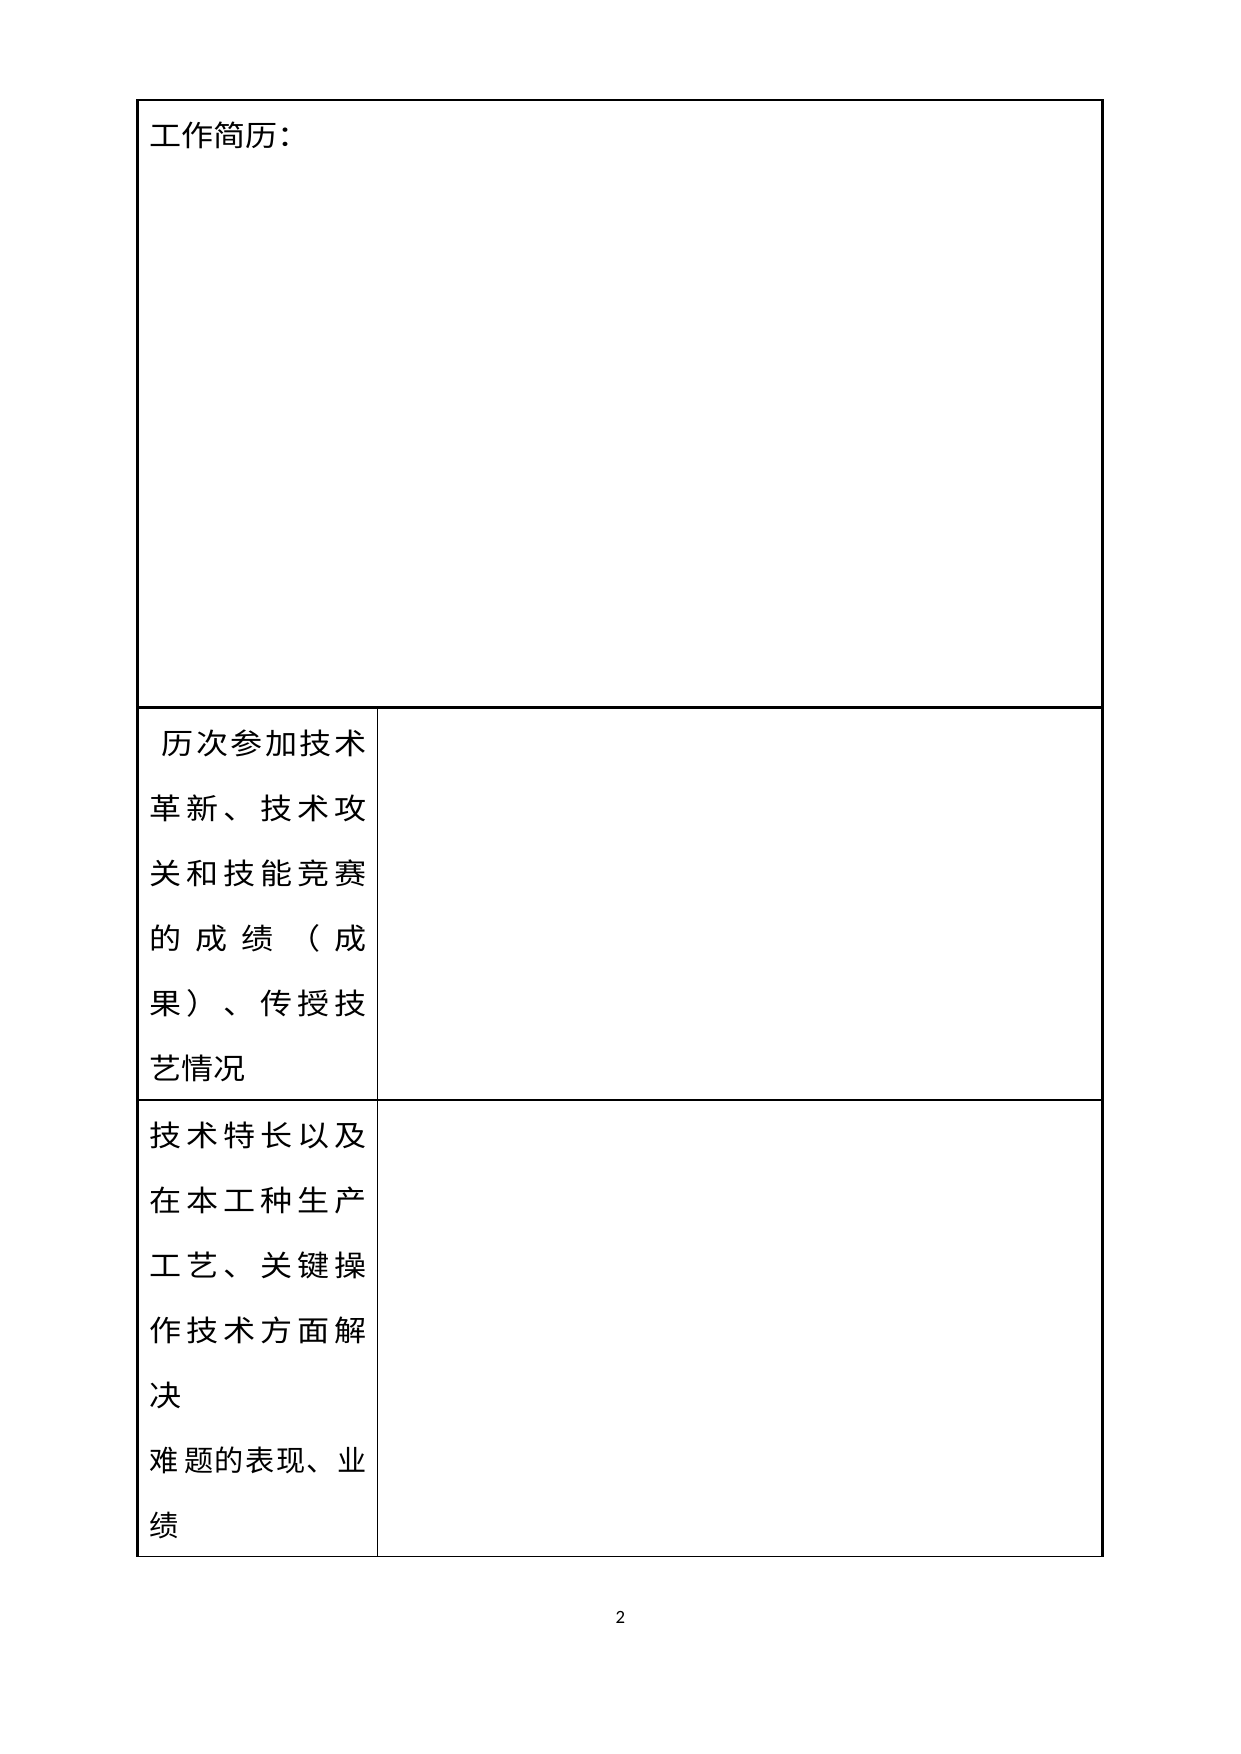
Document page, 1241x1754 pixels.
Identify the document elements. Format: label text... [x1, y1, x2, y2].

table_cell [378, 1101, 1101, 1556]
table_cell 技术特长以及在本工种生产工艺、关键操作技术方面解决 难 题的表现、业绩 [139, 1101, 377, 1556]
table_cell [378, 709, 1101, 1099]
table_cell 工作简历： [139, 101, 1101, 706]
table_cell 历次参加技术革新、技术攻关和技能竞赛的成绩（成果）、传授技艺情况 [139, 709, 377, 1099]
